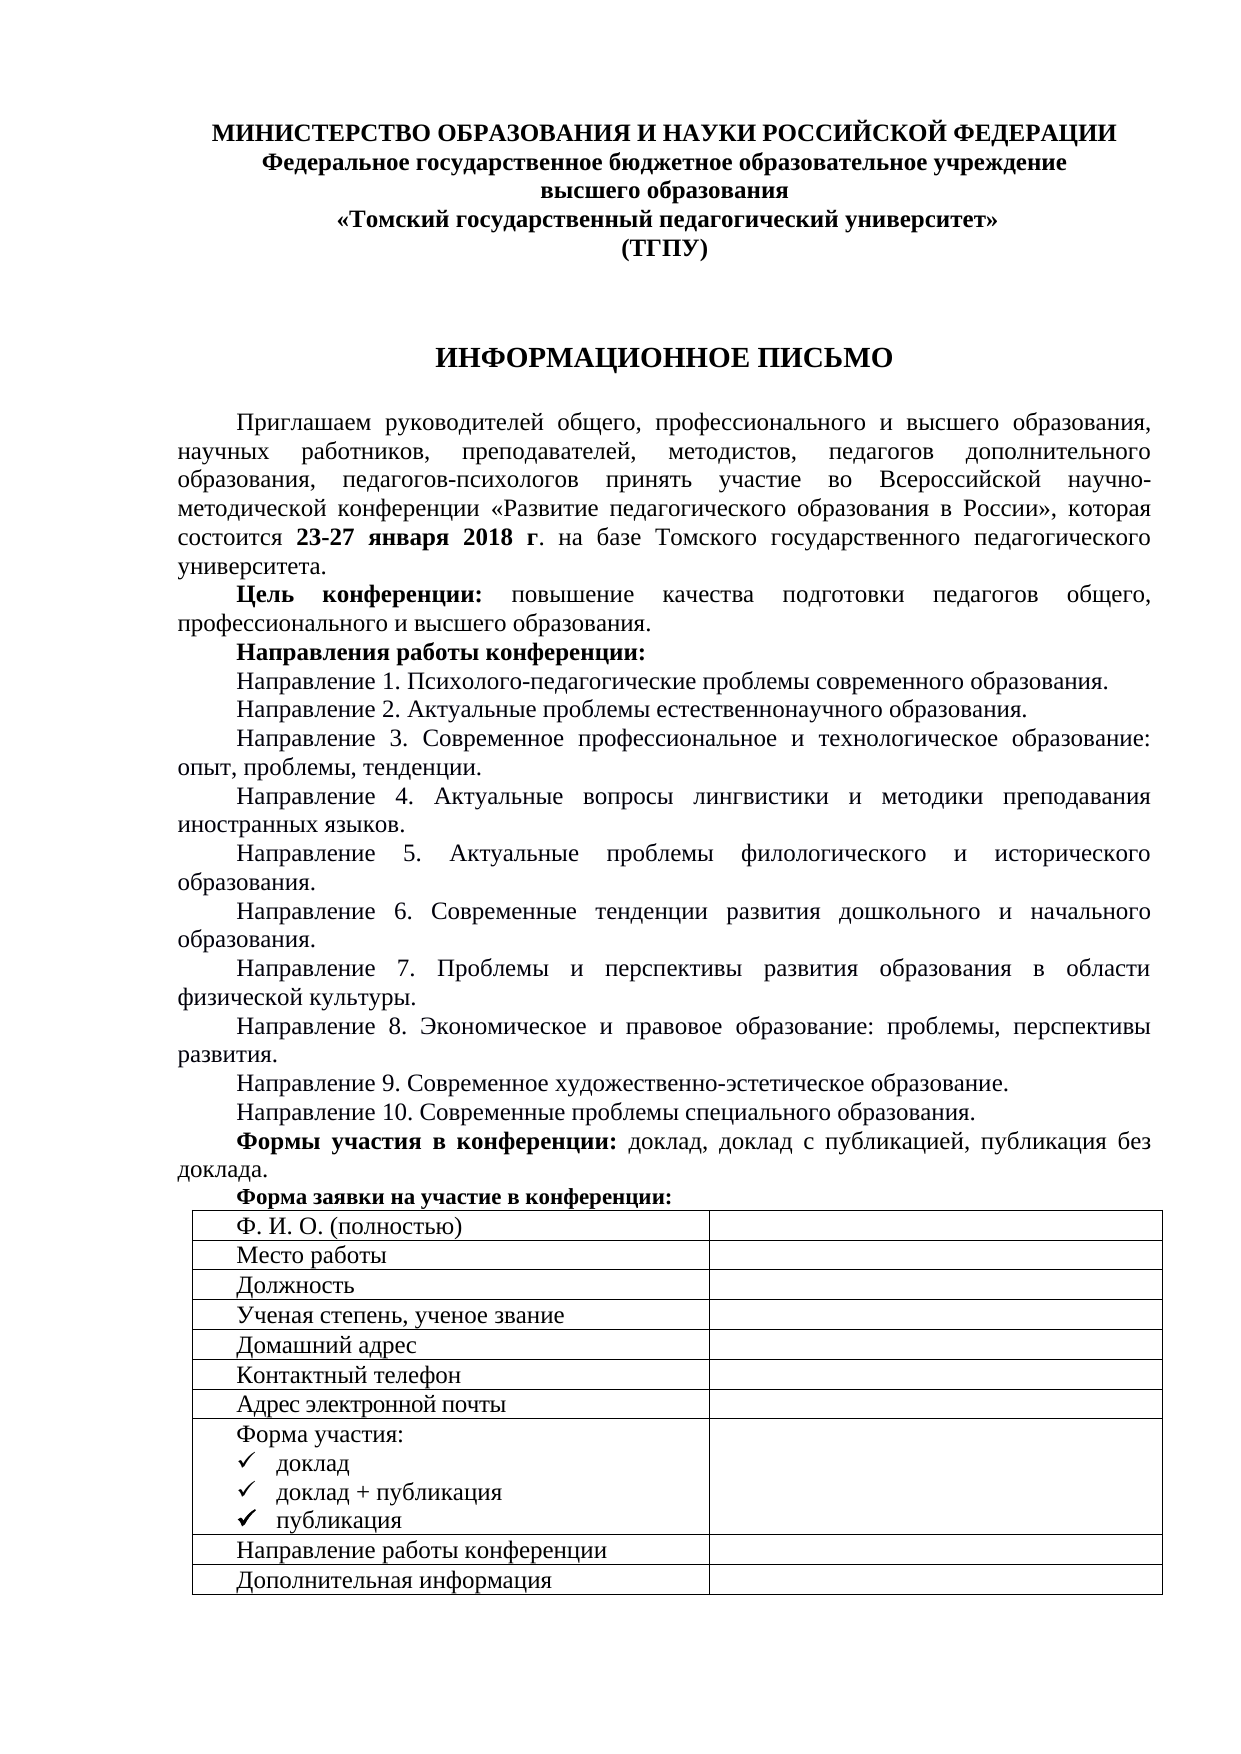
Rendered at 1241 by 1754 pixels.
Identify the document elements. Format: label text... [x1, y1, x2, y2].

table_cell Контактный телефон [193, 1360, 709, 1388]
text (ТГПУ) [177, 233, 1152, 262]
list Направление 3. Современное профессиональное и технологическое образование: опыт, проблемы, тенденции. [177, 723, 1152, 781]
list Направление 4. Актуальные вопросы лингвистики и методики преподавания иностранных языков. [177, 781, 1152, 838]
list Направление 1. Психолого-педагогические проблемы современного образования. [177, 666, 1152, 694]
table_cell [710, 1241, 1162, 1269]
table_cell [710, 1390, 1162, 1418]
list Направление 10. Современные проблемы специального образования. [177, 1097, 1152, 1126]
table_cell [710, 1300, 1162, 1329]
table_cell [710, 1330, 1162, 1359]
list Направление 6. Современные тенденции развития дошкольного и начального образования. [177, 896, 1152, 953]
table_cell Домашний адрес [193, 1330, 709, 1359]
text Цель конференции: повышение качества подготовки педагогов общего, профессионального и высшего образования. [177, 579, 1152, 637]
text Формы участия в конференции: доклад, доклад с публикацией, публикация без доклада. [177, 1126, 1152, 1183]
list Направление 5. Актуальные проблемы филологического и исторического образования. [177, 838, 1152, 896]
table_cell [710, 1270, 1162, 1299]
table_header [710, 1211, 1162, 1239]
text высшего образования [177, 176, 1152, 204]
text «Томский государственный педагогический университет» [177, 204, 1152, 233]
table_cell [710, 1360, 1162, 1388]
table_cell Ученая степень, ученое звание [193, 1300, 709, 1329]
text Направления работы конференции: [177, 637, 1152, 666]
text Приглашаем руководителей общего, профессионального и высшего образования, научных работников, преподавателей, методистов, педагогов дополнительного образования, педагогов-психологов принять участие во Всероссийской научно-методической конференции «Развитие педагогического образования в России», которая состоится 23-27 января . на базе Томского государственного педагогического университета. [177, 407, 1152, 579]
table_header Ф. И. О. (полностью) [193, 1211, 709, 1239]
table_cell Должность [193, 1270, 709, 1299]
text Федеральное государственное бюджетное образовательное учреждение [177, 147, 1152, 176]
list Направление 9. Современное художественно-эстетическое образование. [177, 1068, 1152, 1097]
list Направление 7. Проблемы и перспективы развития образования в области физической культуры. [177, 953, 1152, 1011]
list Направление 8. Экономическое и правовое образование: проблемы, перспективы развития. [177, 1011, 1152, 1068]
list Направление 2. Актуальные проблемы естественнонаучного образования. [177, 694, 1152, 723]
table_cell Направление работы конференции [193, 1535, 709, 1564]
table_cell Дополнительная информация [193, 1565, 709, 1594]
table_cell [710, 1535, 1162, 1564]
text ИНФОРМАЦИОННОЕ ПИСЬМО [177, 340, 1152, 373]
table_cell Адрес электронной почты [193, 1390, 709, 1418]
table_cell [710, 1565, 1162, 1594]
text МИНИСТЕРСТВО ОБРАЗОВАНИЯ И НАУКИ РОССИЙСКОЙ ФЕДЕРАЦИИ [177, 118, 1152, 147]
table_cell Место работы [193, 1241, 709, 1269]
text Форма заявки на участие в конференции: [177, 1183, 1152, 1210]
table_cell Форма участия: доклад доклад + публикация публикация [193, 1419, 709, 1534]
table_cell [710, 1419, 1162, 1534]
